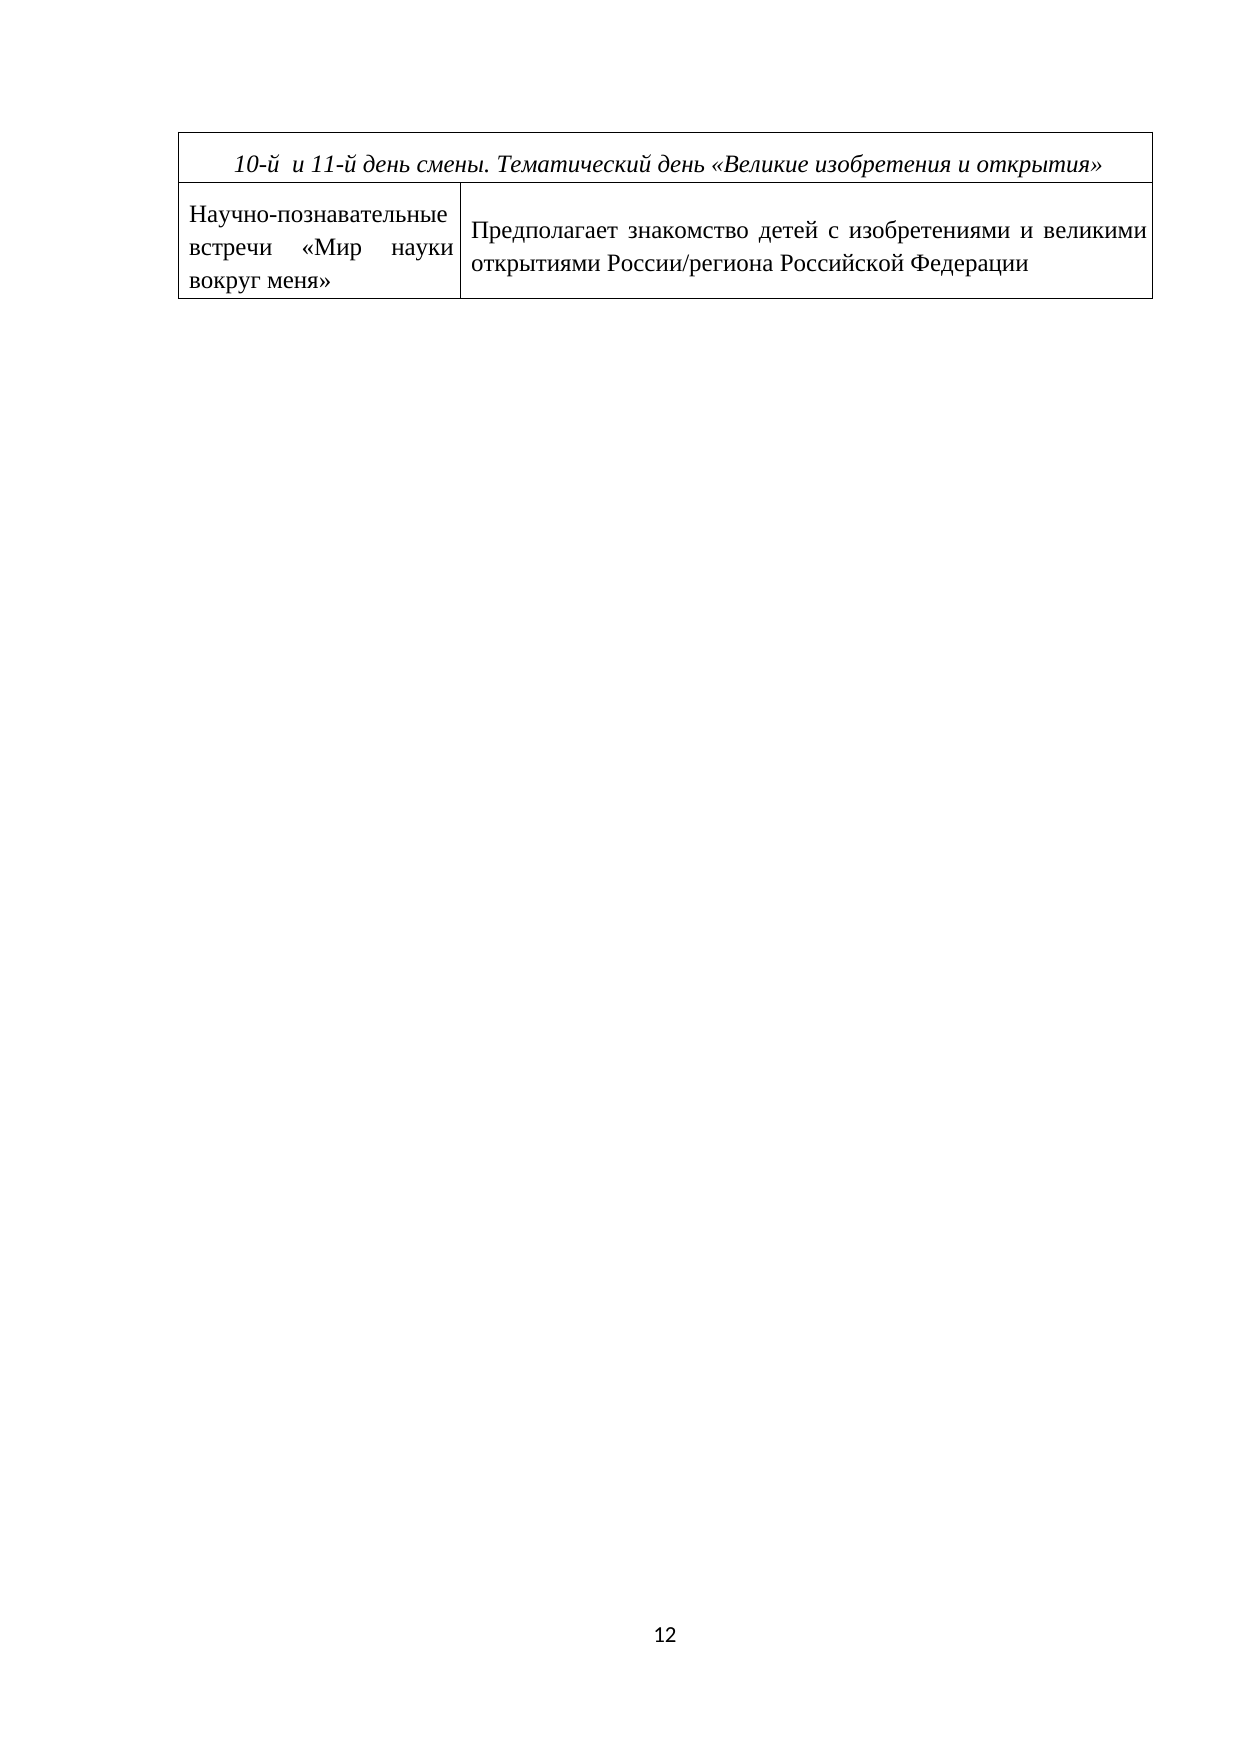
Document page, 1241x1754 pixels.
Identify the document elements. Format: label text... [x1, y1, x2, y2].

table_cell Предполагает знакомство детей с изобретениями и великими открытиями России/региона Российской Федерации [461, 183, 1152, 298]
table_cell Научно-познавательные встречи «Мир науки вокруг меня» [179, 183, 460, 298]
table_cell 10-й и 11-й день смены. Тематический день «Великие изобретения и открытия» [179, 133, 1152, 182]
